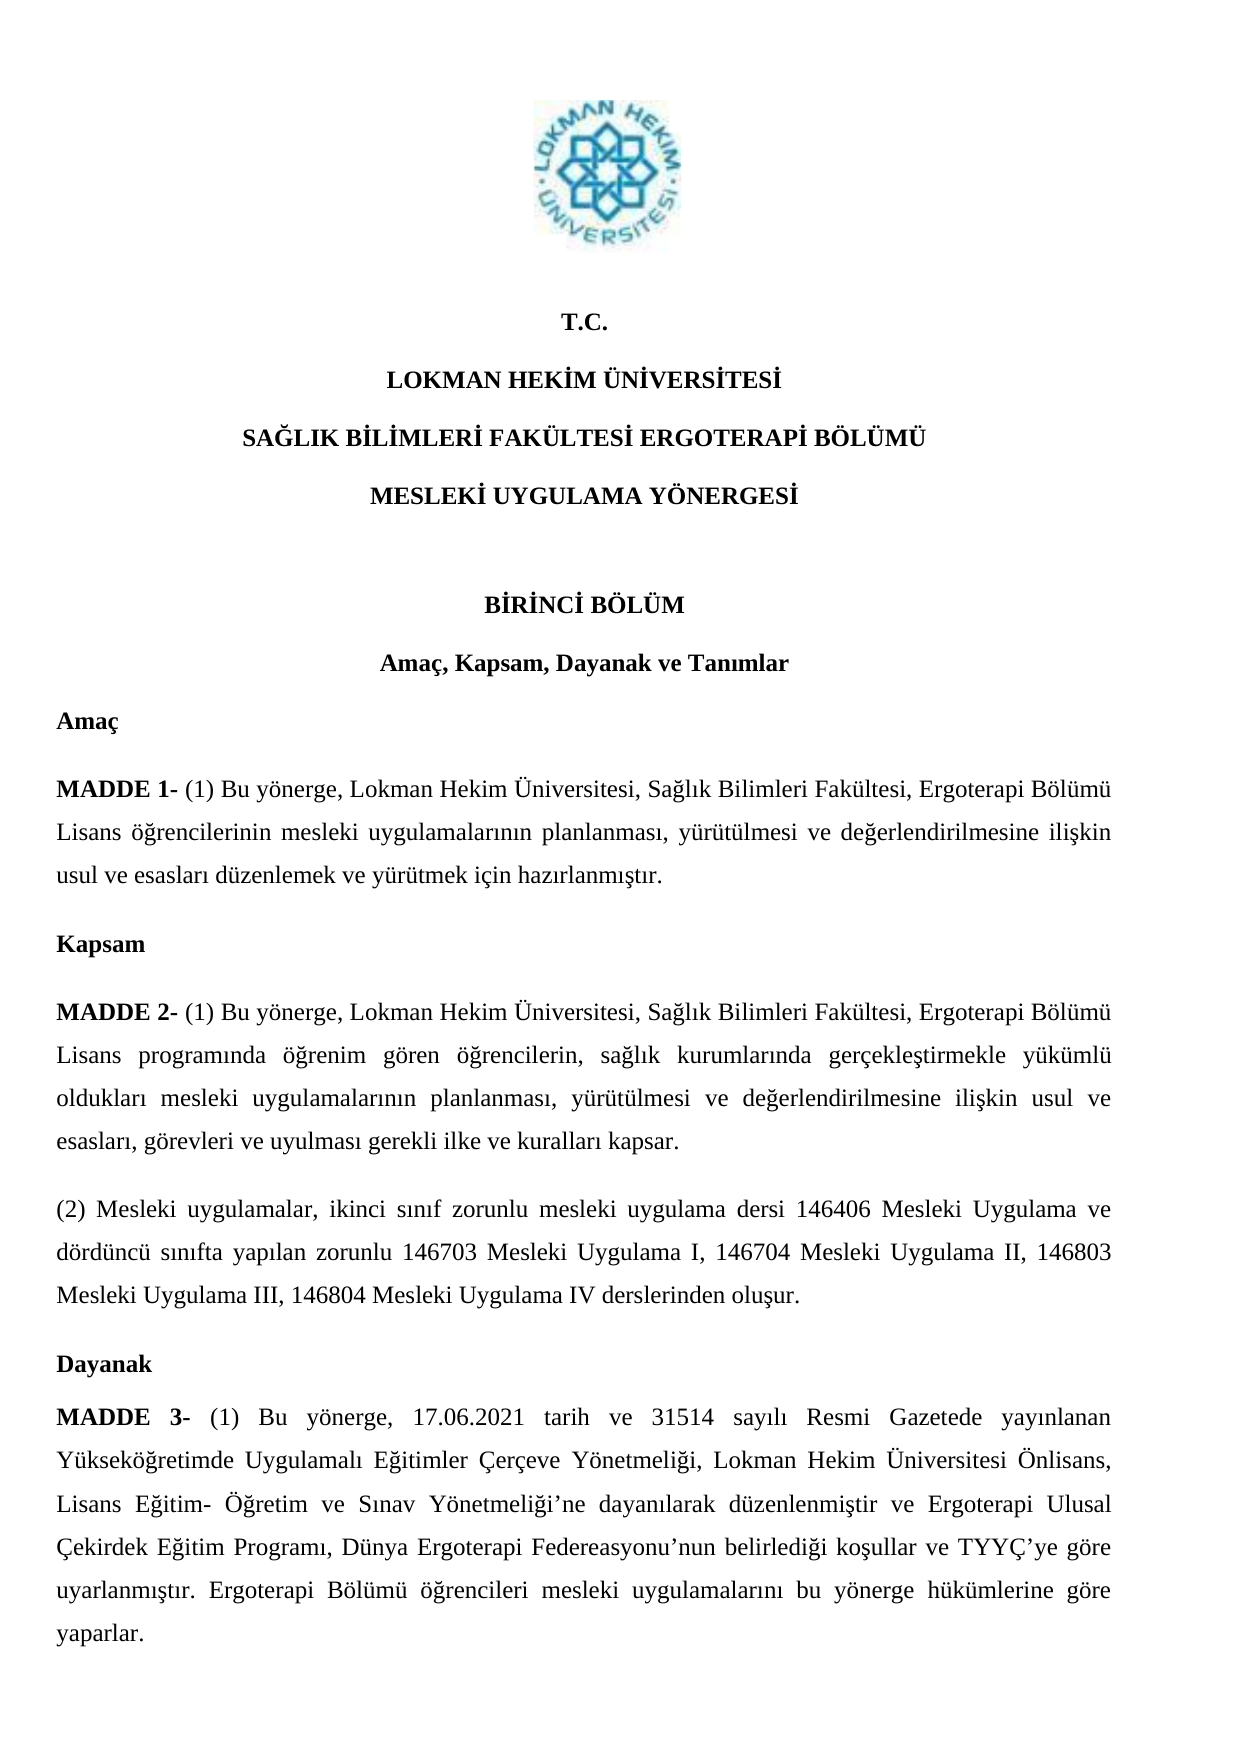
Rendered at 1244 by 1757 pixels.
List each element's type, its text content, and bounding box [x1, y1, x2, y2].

picture [533, 100, 682, 253]
text Amaç, Kapsam, Dayanak ve Tanımlar [56, 648, 1112, 677]
text SAĞLIK BİLİMLERİ FAKÜLTESİ ERGOTERAPİ BÖLÜMÜ [56, 423, 1112, 451]
text Amaç [56, 706, 1112, 735]
text T.C. [56, 307, 1112, 335]
text MADDE 1- (1) Bu yönerge, Lokman Hekim Üniversitesi, Sağlık Bilimleri Fakültesi, Ergoterapi Bölümü Lisans öğrencilerinin mesleki uygulamalarının planlanması, yürütülmesi ve değerlendirilmesine ilişkin usul ve esasları düzenlemek ve yürütmek için hazırlanmıştır. [56, 774, 1112, 889]
text (2) Mesleki uygulamalar, ikinci sınıf zorunlu mesleki uygulama dersi 146406 Mesleki Uygulama ve dördüncü sınıfta yapılan zorunlu 146703 Mesleki Uygulama I, 146704 Mesleki Uygulama II, 146803 Mesleki Uygulama III, 146804 Mesleki Uygulama IV derslerinden oluşur. [56, 1194, 1112, 1309]
text MADDE 3- (1) Bu yönerge, 17.06.2021 tarih ve 31514 sayılı Resmi Gazetede yayınlanan Yükseköğretimde Uygulamalı Eğitimler Çerçeve Yönetmeliği, Lokman Hekim Üniversitesi Önlisans, Lisans Eğitim- Öğretim ve Sınav Yönetmeliği’ne dayanılarak düzenlenmiştir ve Ergoterapi Ulusal Çekirdek Eğitim Programı, Dünya Ergoterapi Federeasyonu’nun belirlediği koşullar ve TYYÇ’ye göre uyarlanmıştır. Ergoterapi Bölümü öğrencileri mesleki uygulamalarını bu yönerge hükümlerine göre yaparlar. [56, 1402, 1112, 1647]
text MADDE 2- (1) Bu yönerge, Lokman Hekim Üniversitesi, Sağlık Bilimleri Fakültesi, Ergoterapi Bölümü Lisans programında öğrenim gören öğrencilerin, sağlık kurumlarında gerçekleştirmekle yükümlü oldukları mesleki uygulamalarının planlanması, yürütülmesi ve değerlendirilmesine ilişkin usul ve esasları, görevleri ve uyulması gerekli ilke ve kuralları kapsar. [56, 997, 1112, 1155]
text Kapsam [56, 929, 1112, 957]
text Dayanak [56, 1349, 1112, 1377]
text MESLEKİ UYGULAMA YÖNERGESİ [56, 481, 1112, 509]
text LOKMAN HEKİM ÜNİVERSİTESİ [56, 365, 1112, 393]
text BİRİNCİ BÖLÜM [56, 590, 1112, 619]
